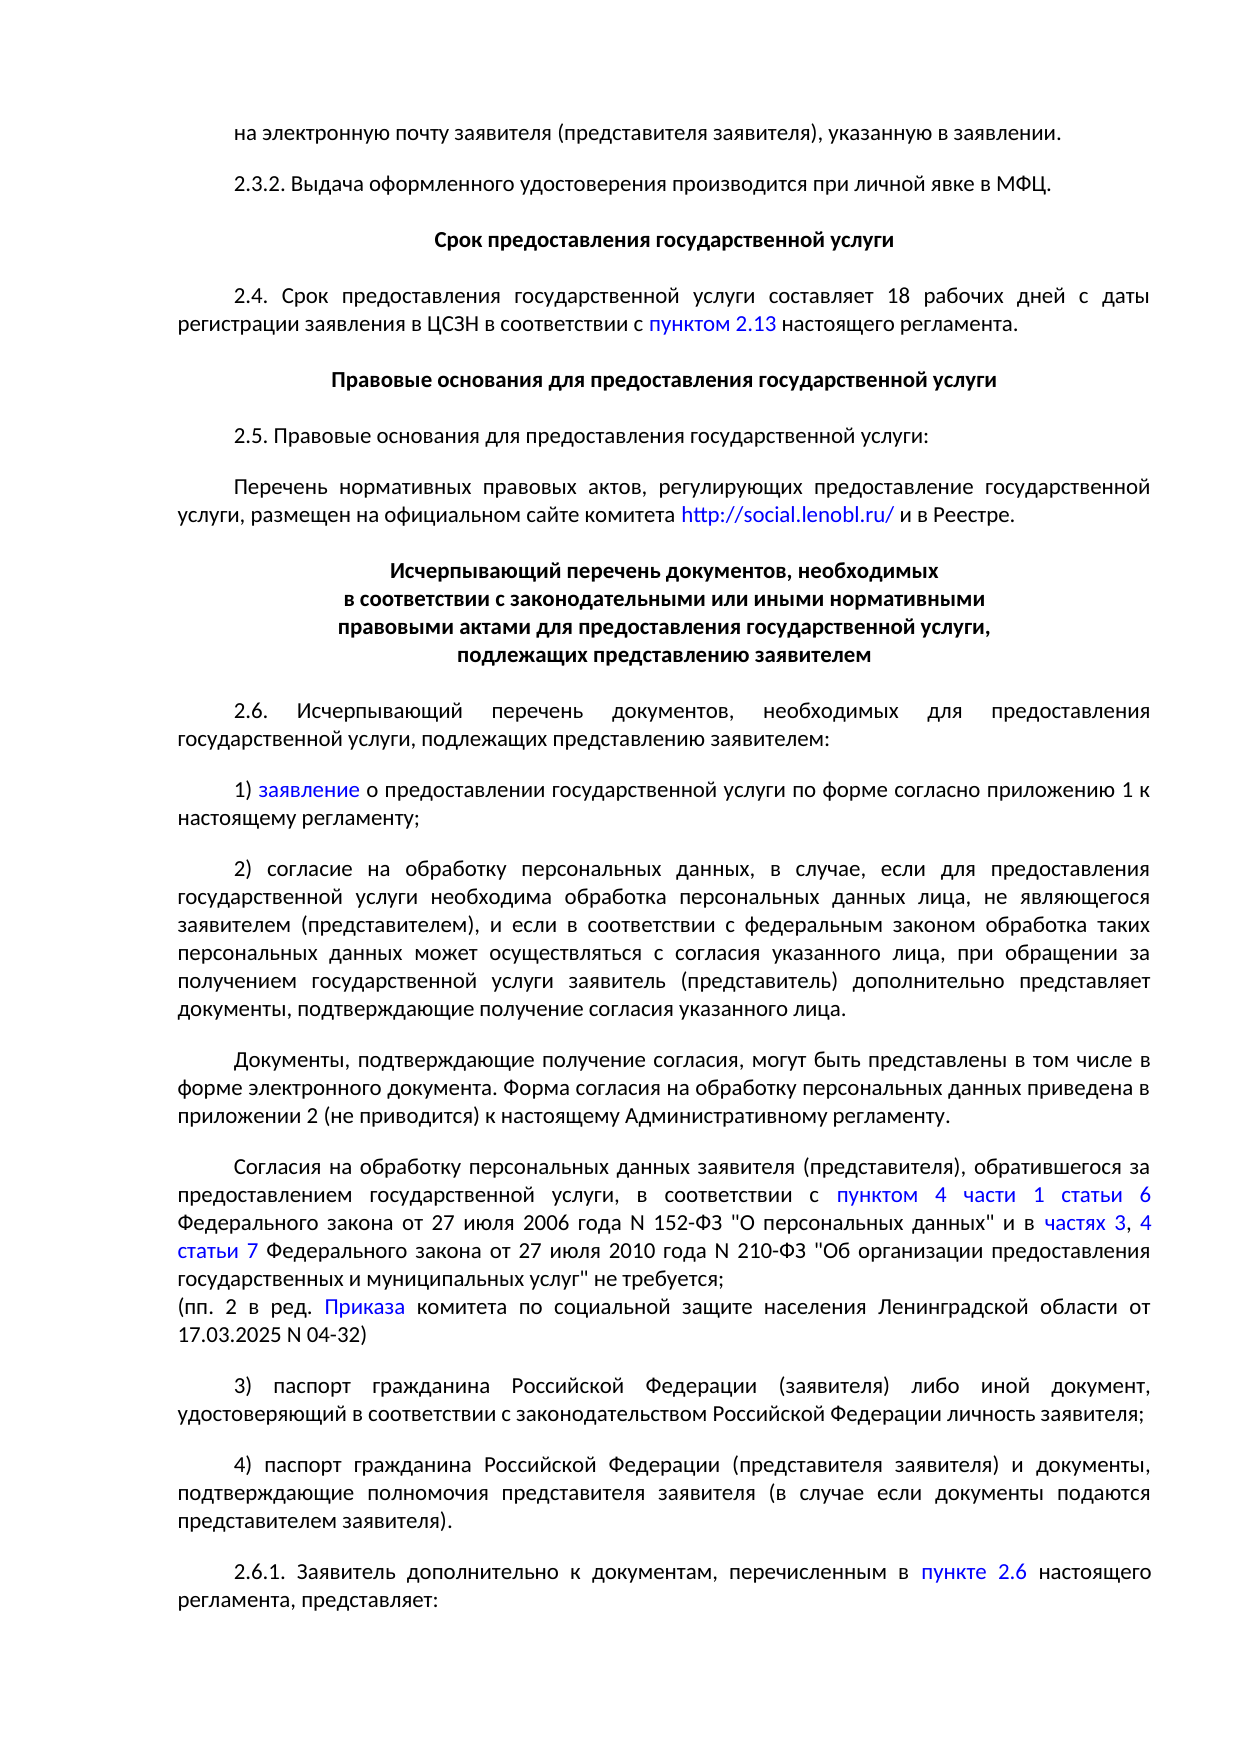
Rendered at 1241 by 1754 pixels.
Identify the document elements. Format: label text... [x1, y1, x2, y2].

title Правовые основания для предоставления государственной услуги [177, 365, 1152, 393]
text 2.5. Правовые основания для предоставления государственной услуги: [177, 421, 1152, 449]
text Документы, подтверждающие получение согласия, могут быть представлены в том числе в форме электронного документа. Форма согласия на обработку персональных данных приведена в приложении 2 (не приводится) к настоящему Административному регламенту. [177, 1045, 1152, 1129]
text на электронную почту заявителя (представителя заявителя), указанную в заявлении. [177, 118, 1152, 146]
text (пп. 2 в ред. Приказа комитета по социальной защите населения Ленинградской области от 17.03.2025 N 04-32) [177, 1292, 1152, 1348]
text 2) согласие на обработку персональных данных, в случае, если для предоставления государственной услуги необходима обработка персональных данных лица, не являющегося заявителем (представителем), и если в соответствии с федеральным законом обработка таких персональных данных может осуществляться с согласия указанного лица, при обращении за получением государственной услуги заявитель (представитель) дополнительно представляет документы, подтверждающие получение согласия указанного лица. [177, 854, 1152, 1022]
text 1) заявление о предоставлении государственной услуги по форме согласно приложению 1 к настоящему регламенту; [177, 775, 1152, 831]
text 4) паспорт гражданина Российской Федерации (представителя заявителя) и документы, подтверждающие полномочия представителя заявителя (в случае если документы подаются представителем заявителя). [177, 1450, 1152, 1534]
text 3) паспорт гражданина Российской Федерации (заявителя) либо иной документ, удостоверяющий в соответствии с законодательством Российской Федерации личность заявителя; [177, 1371, 1152, 1427]
title правовыми актами для предоставления государственной услуги, [177, 612, 1152, 640]
text 2.6. Исчерпывающий перечень документов, необходимых для предоставления государственной услуги, подлежащих представлению заявителем: [177, 696, 1152, 752]
text 2.4. Срок предоставления государственной услуги составляет 18 рабочих дней с даты регистрации заявления в ЦСЗН в соответствии с пунктом 2.13 настоящего регламента. [177, 281, 1152, 337]
title Срок предоставления государственной услуги [177, 225, 1152, 253]
title подлежащих представлению заявителем [177, 640, 1152, 668]
text 2.6.1. Заявитель дополнительно к документам, перечисленным в пункте 2.6 настоящего регламента, представляет: [177, 1557, 1152, 1613]
text 2.3.2. Выдача оформленного удостоверения производится при личной явке в МФЦ. [177, 169, 1152, 197]
title Исчерпывающий перечень документов, необходимых [177, 556, 1152, 584]
text Перечень нормативных правовых актов, регулирующих предоставление государственной услуги, размещен на официальном сайте комитета http://social.lenobl.ru/ и в Реестре. [177, 472, 1152, 528]
title в соответствии с законодательными или иными нормативными [177, 584, 1152, 612]
text Согласия на обработку персональных данных заявителя (представителя), обратившегося за предоставлением государственной услуги, в соответствии с пунктом 4 части 1 статьи 6 Федерального закона от 27 июля 2006 года N 152-ФЗ "О персональных данных" и в частях 3, 4 статьи 7 Федерального закона от 27 июля 2010 года N 210-ФЗ "Об организации предоставления государственных и муниципальных услуг" не требуется; [177, 1152, 1152, 1292]
